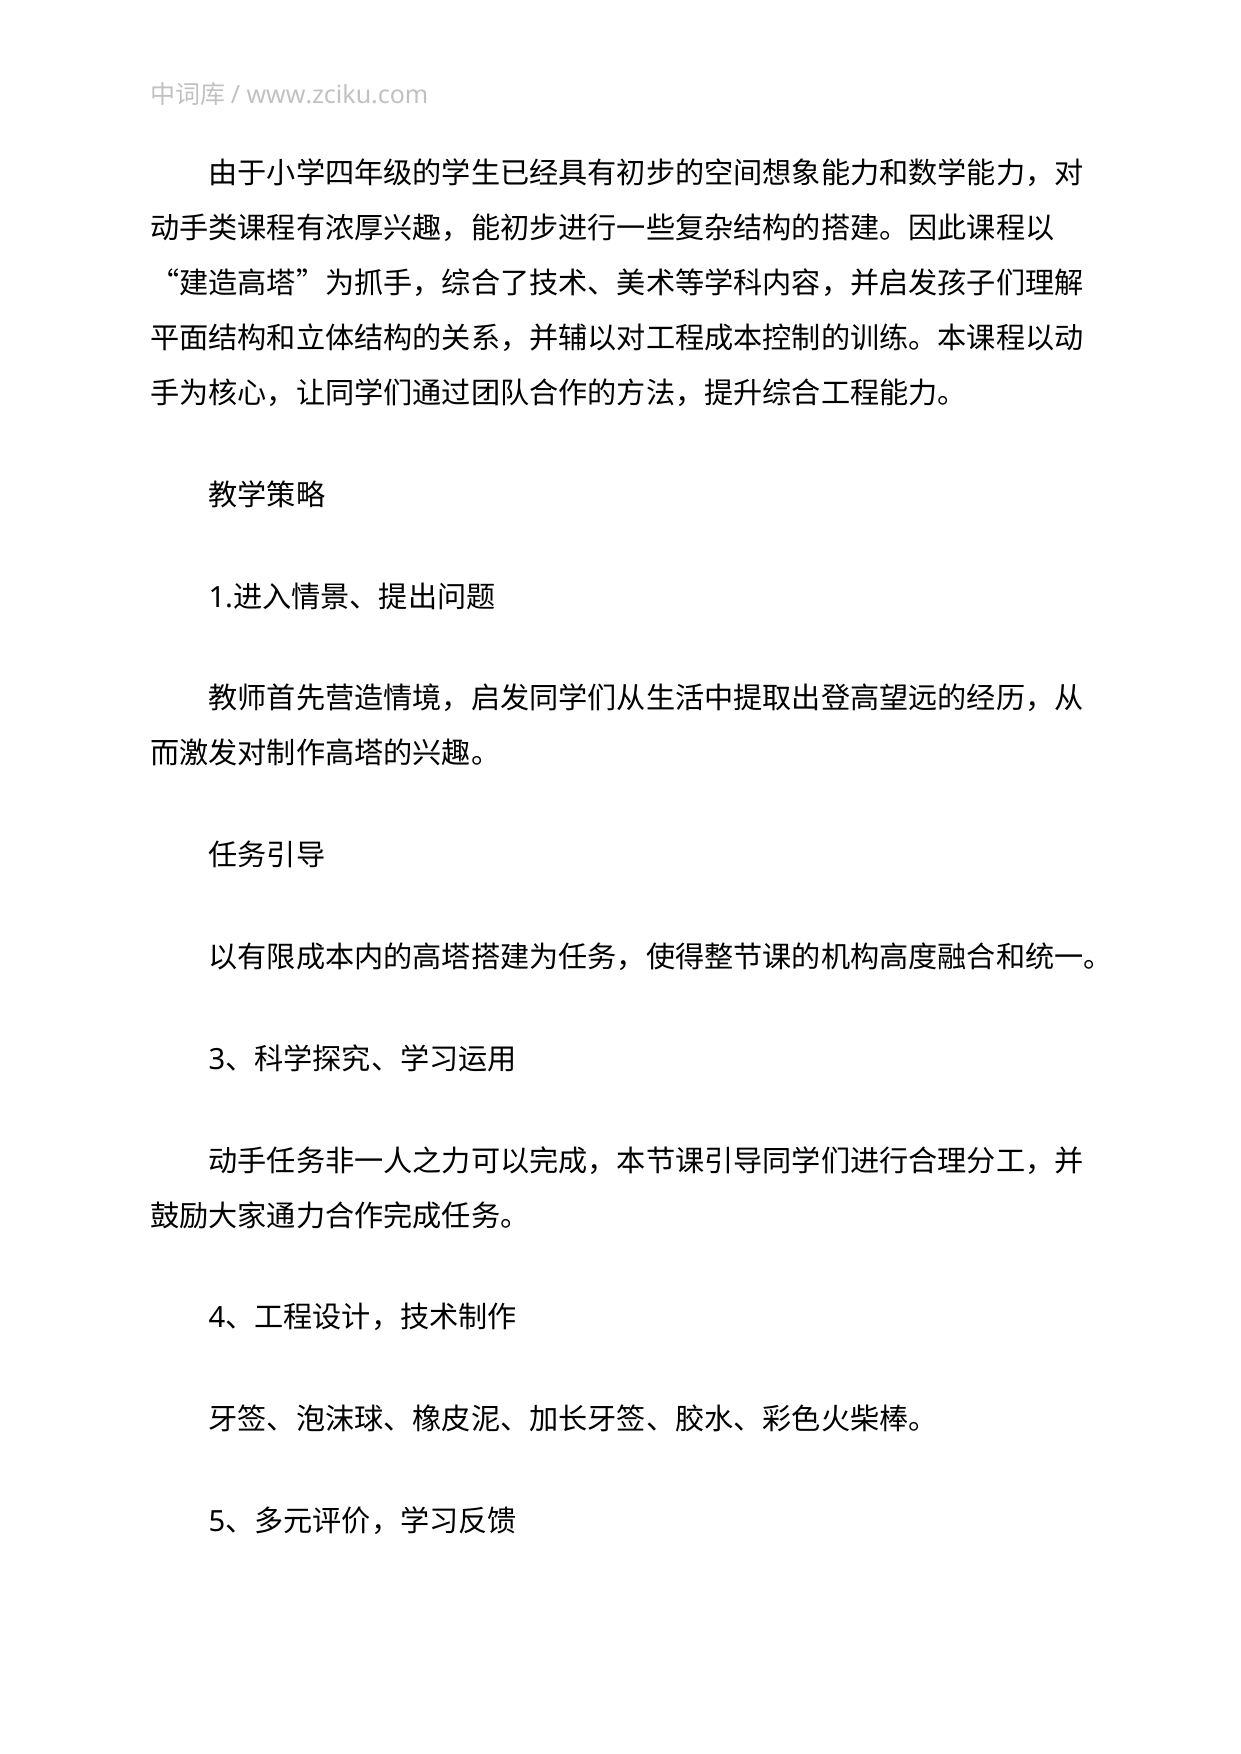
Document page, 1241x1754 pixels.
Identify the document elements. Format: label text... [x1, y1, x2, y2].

text 1.进入情景、提出问题 [150, 573, 1090, 616]
text 牙签、泡沫球、橡皮泥、加长牙签、胶水、彩色火柴棒。 [150, 1396, 1090, 1438]
text 3、科学探究、学习运用 [150, 1035, 1090, 1078]
text 教师首先营造情境，启发同学们从生活中提取出登高望远的经历，从而激发对制作高塔的兴趣。 [150, 675, 1090, 772]
text 4、工程设计，技术制作 [150, 1294, 1090, 1336]
text 以有限成本内的高塔搭建为任务，使得整节课的机构高度融合和统一。 [150, 933, 1090, 976]
text 动手任务非一人之力可以完成，本节课引导同学们进行合理分工，并鼓励大家通力合作完成任务。 [150, 1137, 1090, 1234]
text 5、多元评价，学习反馈 [150, 1498, 1090, 1540]
text 教学策略 [150, 471, 1090, 514]
text 由于小学四年级的学生已经具有初步的空间想象能力和数学能力，对动手类课程有浓厚兴趣，能初步进行一些复杂结构的搭建。因此课程以“建造高塔”为抓手，综合了技术、美术等学科内容，并启发孩子们理解平面结构和立体结构的关系，并辅以对工程成本控制的训练。本课程以动手为核心，让同学们通过团队合作的方法，提升综合工程能力。 [150, 150, 1090, 412]
text 任务引导 [150, 832, 1090, 874]
